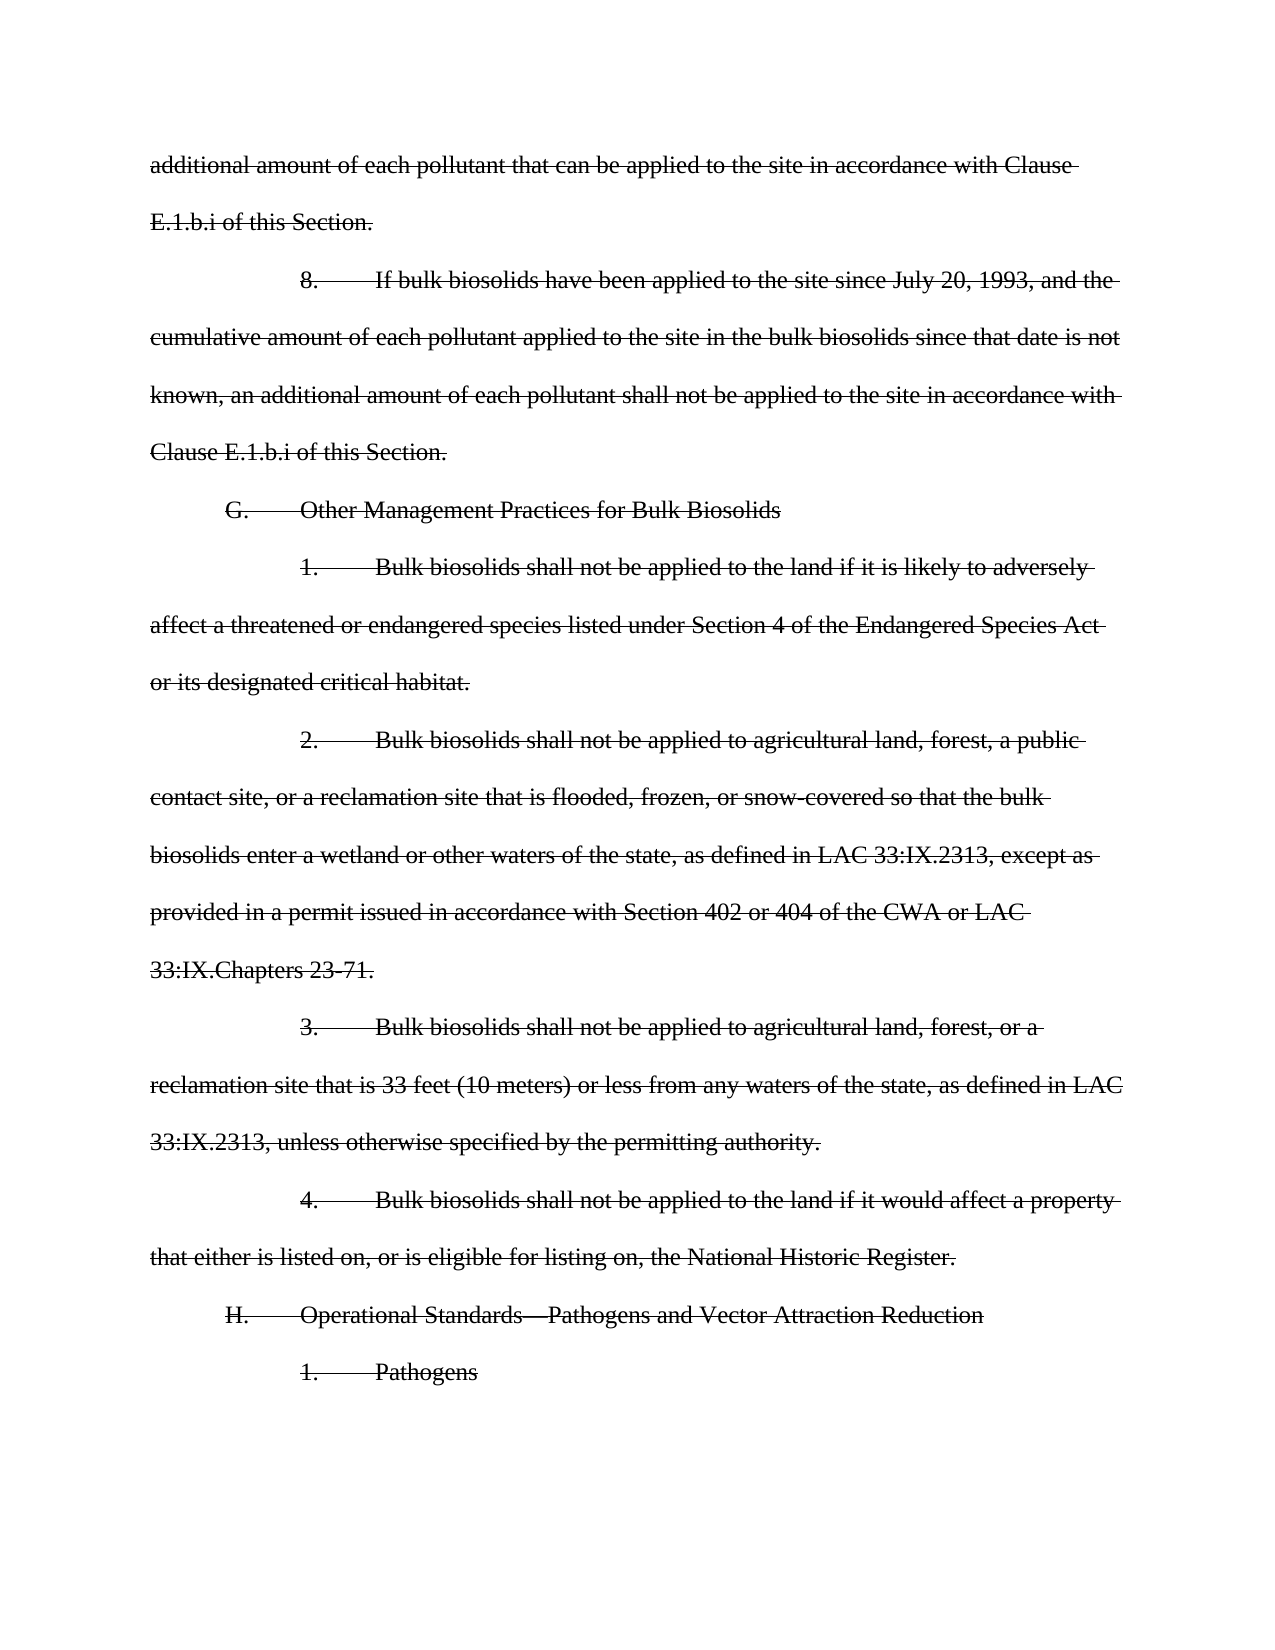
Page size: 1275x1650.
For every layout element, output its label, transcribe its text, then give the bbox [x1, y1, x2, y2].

text 1. Bulk biosolids shall not be applied to the land if it is likely to adversely affect a threatened or endangered species listed under Section 4 of the Endangered Species Act or its designated critical habitat. [150, 552, 1125, 696]
text 8. If bulk biosolids have been applied to the site since July 20, 1993, and the cumulative amount of each pollutant applied to the site in the bulk biosolids since that date is not known, an additional amount of each pollutant shall not be applied to the site in accordance with Clause E.1.b.i of this Section. [150, 265, 1125, 466]
text H. Operational Standards―Pathogens and Vector Attraction Reduction [150, 1300, 1125, 1329]
text G. Other Management Practices for Bulk Biosolids [150, 495, 1125, 524]
text 3. Bulk biosolids shall not be applied to agricultural land, forest, or a reclamation site that is 33 feet (10 meters) or less from any waters of the state, as defined in LAC 33:IX.2313, unless otherwise specified by the permitting authority. [150, 1012, 1125, 1156]
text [150, 150, 1125, 236]
text 2. Bulk biosolids shall not be applied to agricultural land, forest, a public contact site, or a reclamation site that is flooded, frozen, or snow-covered so that the bulk biosolids enter a wetland or other waters of the state, as defined in LAC 33:IX.2313, except as provided in a permit issued in accordance with Section 402 or 404 of the CWA or LAC 33:IX.Chapters 23-71. [150, 725, 1125, 984]
text 4. Bulk biosolids shall not be applied to the land if it would affect a property that either is listed on, or is eligible for listing on, the National Historic Register. [150, 1185, 1125, 1271]
text 1. Pathogens [150, 1357, 1125, 1386]
